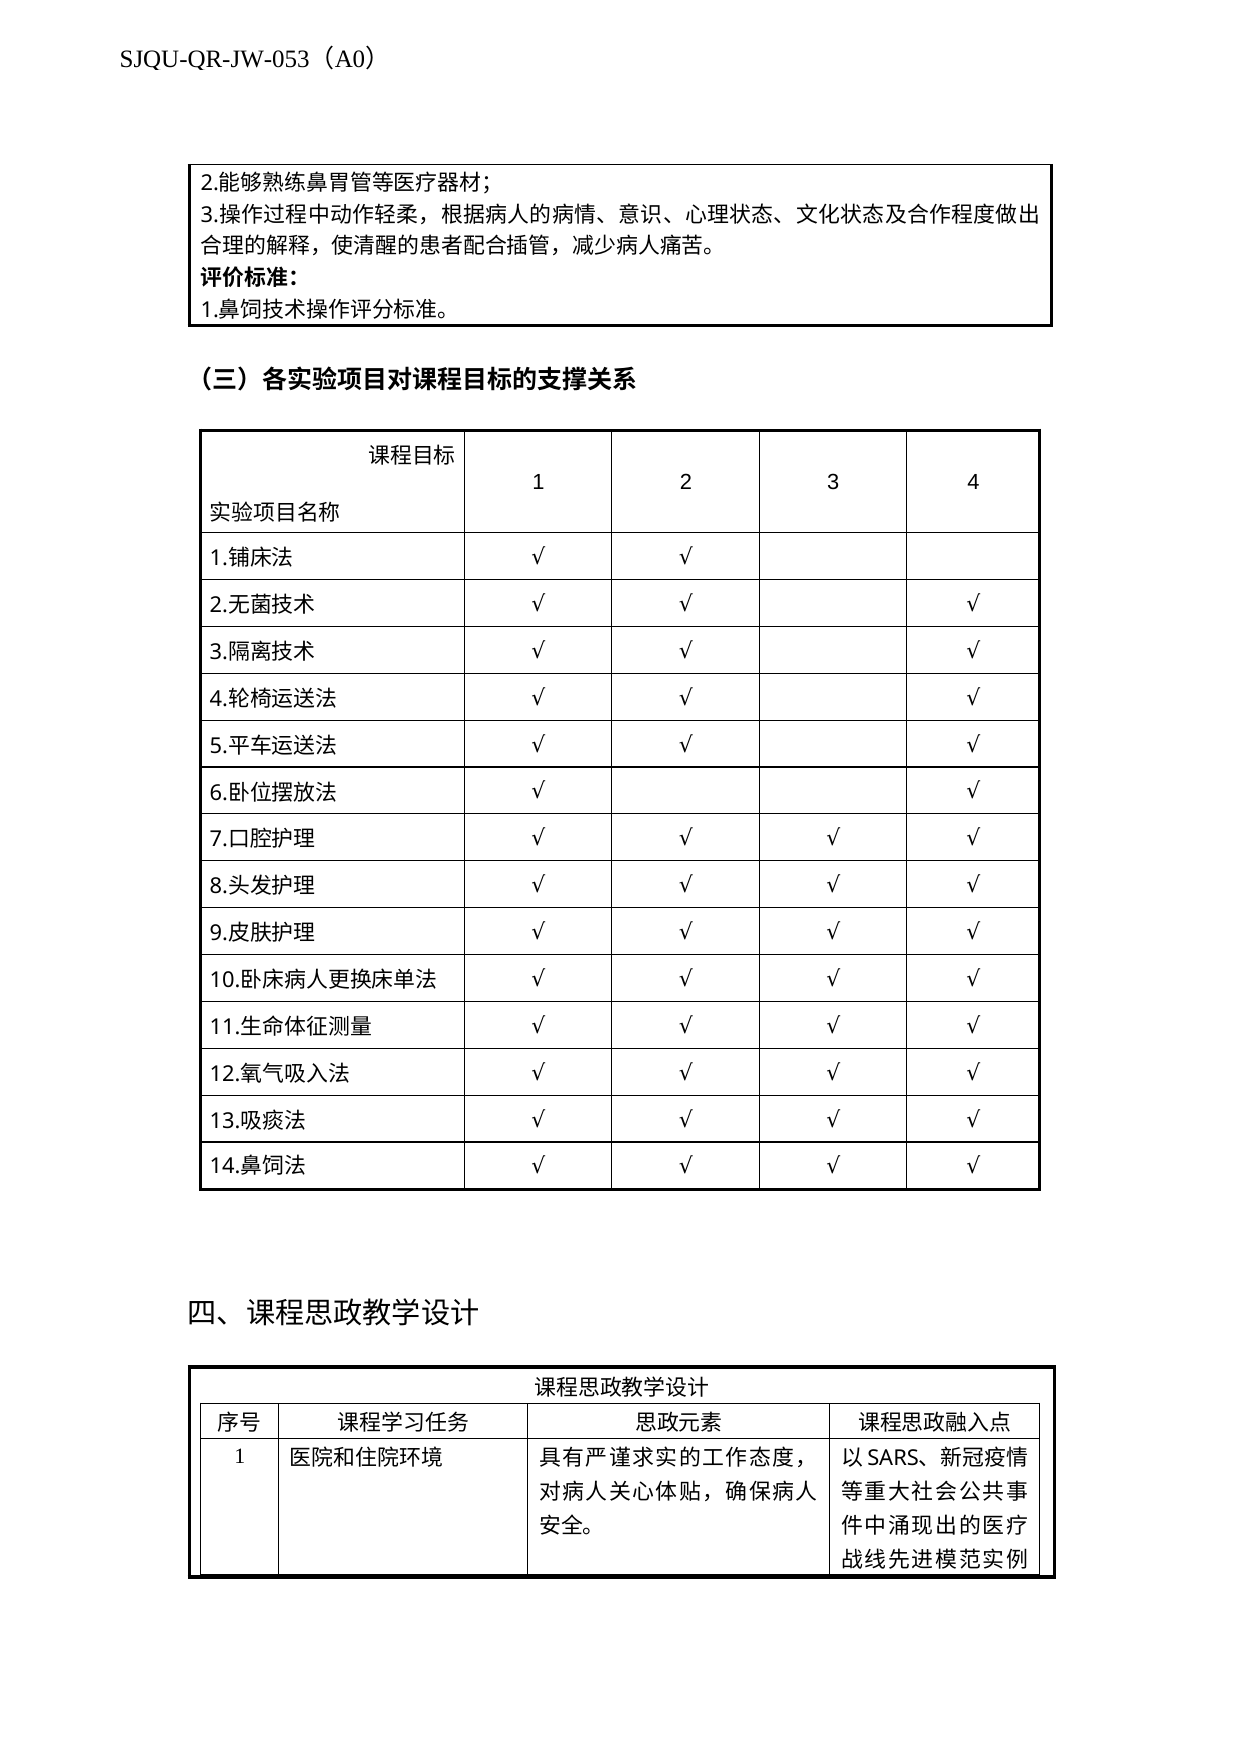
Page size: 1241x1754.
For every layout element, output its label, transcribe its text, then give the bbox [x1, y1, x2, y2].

table_cell 12.氧气吸入法 [202, 1049, 464, 1094]
table_cell √ [760, 814, 906, 860]
table_cell √ [612, 861, 759, 907]
table_cell √ [612, 1096, 759, 1141]
table_cell 6.卧位摆放法 [202, 768, 464, 813]
table_cell 11.生命体征测量 [202, 1002, 464, 1048]
table_cell √ [612, 814, 759, 860]
table_cell √ [612, 1002, 759, 1048]
table_cell 10.卧床病人更换床单法 [202, 955, 464, 1001]
table_cell √ [465, 674, 611, 719]
table_cell √ [465, 627, 611, 673]
table_cell √ [907, 955, 1038, 1001]
table_cell √ [760, 1096, 906, 1141]
table_cell √ [760, 908, 906, 954]
table_cell √ [465, 908, 611, 954]
table_cell √ [760, 955, 906, 1001]
table_cell √ [612, 908, 759, 954]
table_cell 3.隔离技术 [202, 627, 464, 673]
text 四、课程思政教学设计 [187, 1276, 1053, 1344]
table_cell √ [612, 580, 759, 626]
table_cell [760, 580, 906, 626]
table_cell √ [760, 1049, 906, 1094]
table_header 2 [612, 432, 759, 532]
table_header 1 [465, 432, 611, 532]
table_cell √ [907, 814, 1038, 860]
table_cell 5.平车运送法 [202, 721, 464, 766]
table_cell √ [612, 721, 759, 766]
text （三）各实验项目对课程目标的支撑关系 [187, 344, 1053, 412]
table_cell √ [465, 1096, 611, 1141]
table_cell √ [465, 955, 611, 1001]
table_header 课程思政教学设计 [191, 1369, 1053, 1575]
table_cell 14.鼻饲法 [202, 1143, 464, 1188]
table_cell [612, 768, 759, 813]
table_cell √ [612, 955, 759, 1001]
table_cell √ [612, 627, 759, 673]
table_cell [760, 533, 906, 579]
table_cell √ [760, 861, 906, 907]
table_cell √ [465, 1143, 611, 1188]
table_cell [760, 721, 906, 766]
table_cell [760, 627, 906, 673]
table_cell √ [760, 1002, 906, 1048]
table_cell √ [907, 1096, 1038, 1141]
table_cell √ [760, 1143, 906, 1188]
table_cell √ [907, 1049, 1038, 1094]
table_cell [760, 674, 906, 719]
table_cell 1.铺床法 [202, 533, 464, 579]
table_cell √ [907, 627, 1038, 673]
table_cell √ [907, 580, 1038, 626]
table_header 3 [760, 432, 906, 532]
table_cell [907, 533, 1038, 579]
table_cell 2.无菌技术 [202, 580, 464, 626]
table_cell √ [907, 861, 1038, 907]
table_cell √ [907, 768, 1038, 813]
table_cell [760, 768, 906, 813]
table_cell √ [612, 1049, 759, 1094]
table_cell 8.头发护理 [202, 861, 464, 907]
table_cell 7.口腔护理 [202, 814, 464, 860]
table_cell √ [465, 1002, 611, 1048]
table_cell √ [907, 1002, 1038, 1048]
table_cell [191, 165, 1050, 323]
table_cell √ [465, 721, 611, 766]
table_cell 4.轮椅运送法 [202, 674, 464, 719]
table_cell 13.吸痰法 [202, 1096, 464, 1141]
table_cell √ [465, 533, 611, 579]
table_cell 9.皮肤护理 [202, 908, 464, 954]
table_cell √ [907, 721, 1038, 766]
table_cell √ [612, 533, 759, 579]
table_cell √ [612, 1143, 759, 1188]
table_cell √ [612, 674, 759, 719]
table_cell √ [907, 908, 1038, 954]
table_cell √ [907, 1143, 1038, 1188]
table_cell √ [465, 580, 611, 626]
table_cell √ [465, 861, 611, 907]
table_cell √ [465, 1049, 611, 1094]
table_cell √ [465, 814, 611, 860]
table_cell √ [907, 674, 1038, 719]
table_cell √ [465, 768, 611, 813]
table_header 课程目标 实验项目名称 [202, 432, 464, 532]
table_header 4 [907, 432, 1038, 532]
